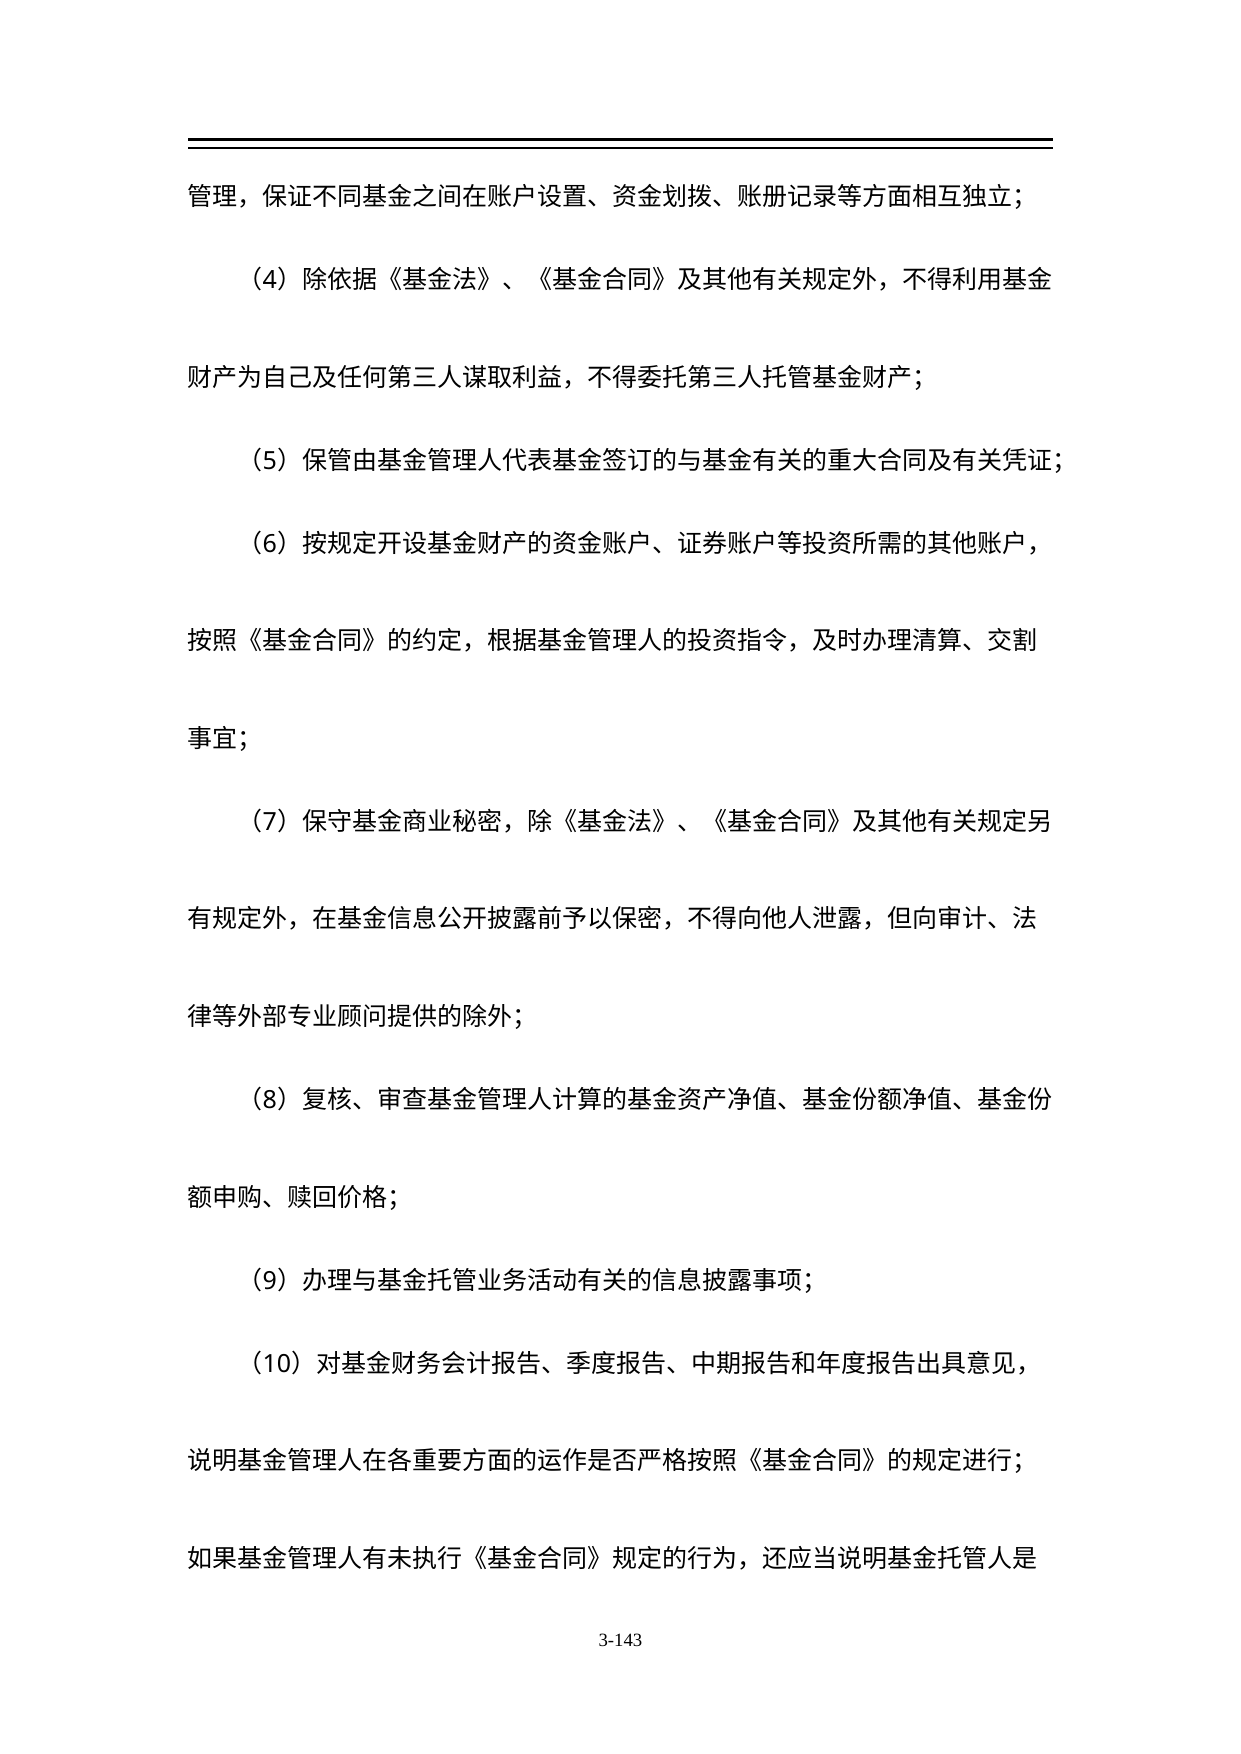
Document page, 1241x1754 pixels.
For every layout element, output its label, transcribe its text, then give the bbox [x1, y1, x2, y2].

text （7）保守基金商业秘密，除《基金法》、《基金合同》及其他有关规定另有规定外，在基金信息公开披露前予以保密，不得向他人泄露，但向审计、法律等外部专业顾问提供的除外； [187, 787, 1053, 1047]
text （8）复核、审查基金管理人计算的基金资产净值、基金份额净值、基金份额申购、赎回价格； [187, 1065, 1053, 1228]
text （4）除依据《基金法》、《基金合同》及其他有关规定外，不得利用基金财产为自己及任何第三人谋取利益，不得委托第三人托管基金财产； [187, 245, 1053, 408]
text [187, 1329, 1053, 1589]
text （5）保管由基金管理人代表基金签订的与基金有关的重大合同及有关凭证； [187, 426, 1053, 491]
text （9）办理与基金托管业务活动有关的信息披露事项； [187, 1246, 1053, 1311]
text （6）按规定开设基金财产的资金账户、证券账户等投资所需的其他账户，按照《基金合同》的约定，根据基金管理人的投资指令，及时办理清算、交割事宜； [187, 509, 1053, 769]
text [187, 162, 1053, 227]
